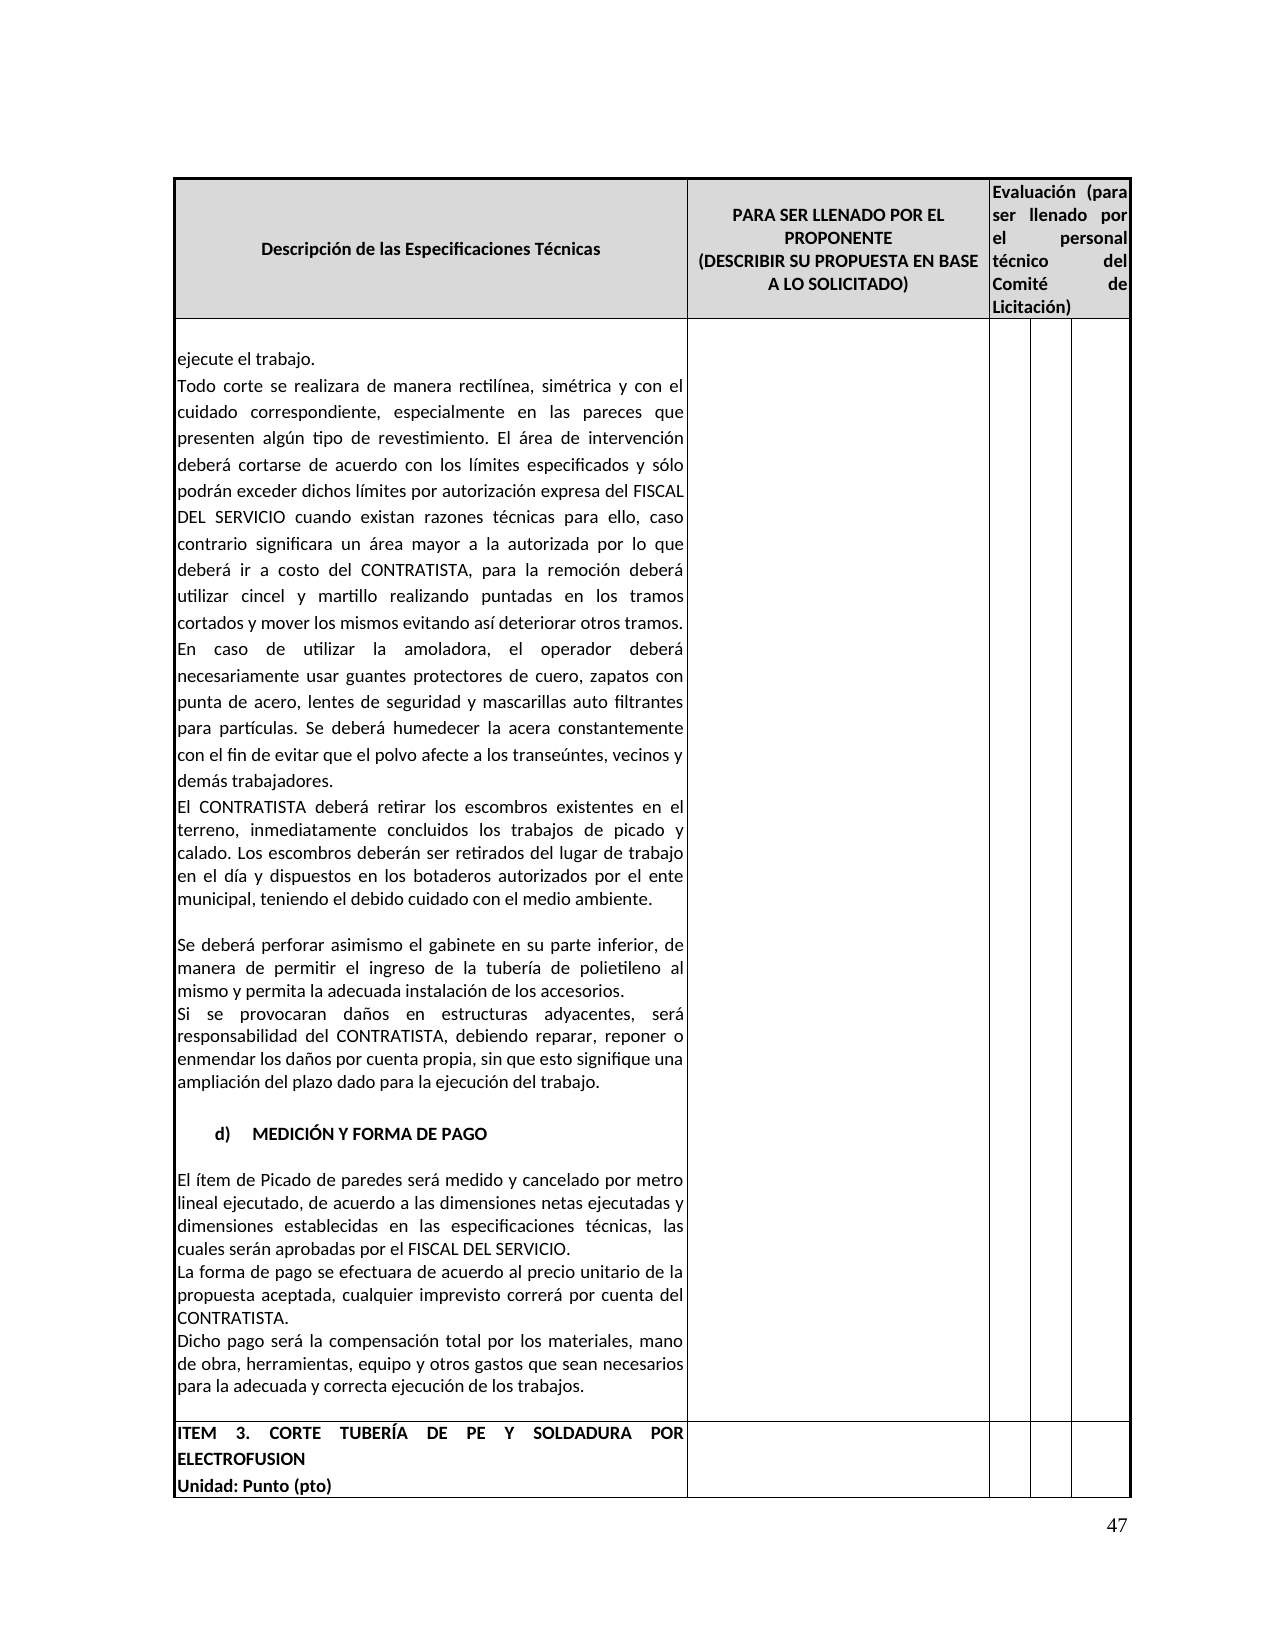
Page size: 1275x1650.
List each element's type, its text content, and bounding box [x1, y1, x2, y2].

table_header Evaluación (para ser llenado por el personal técnico del Comité de Licitación) [990, 180, 1129, 318]
table_cell [1031, 319, 1071, 1421]
table_cell [688, 319, 989, 1421]
table_cell [990, 319, 1030, 1421]
table_cell [688, 1422, 989, 1497]
table_cell [1072, 319, 1129, 1421]
table_header Descripción de las Especificaciones Técnicas [176, 180, 687, 318]
table_header PARA SER LLENADO POR EL PROPONENTE (DESCRIBIR SU PROPUESTA EN BASE A LO SOLICITADO) [688, 180, 989, 318]
table_cell [1072, 1422, 1129, 1497]
table_cell [990, 1422, 1030, 1497]
table_cell [1031, 1422, 1071, 1497]
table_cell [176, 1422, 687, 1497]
